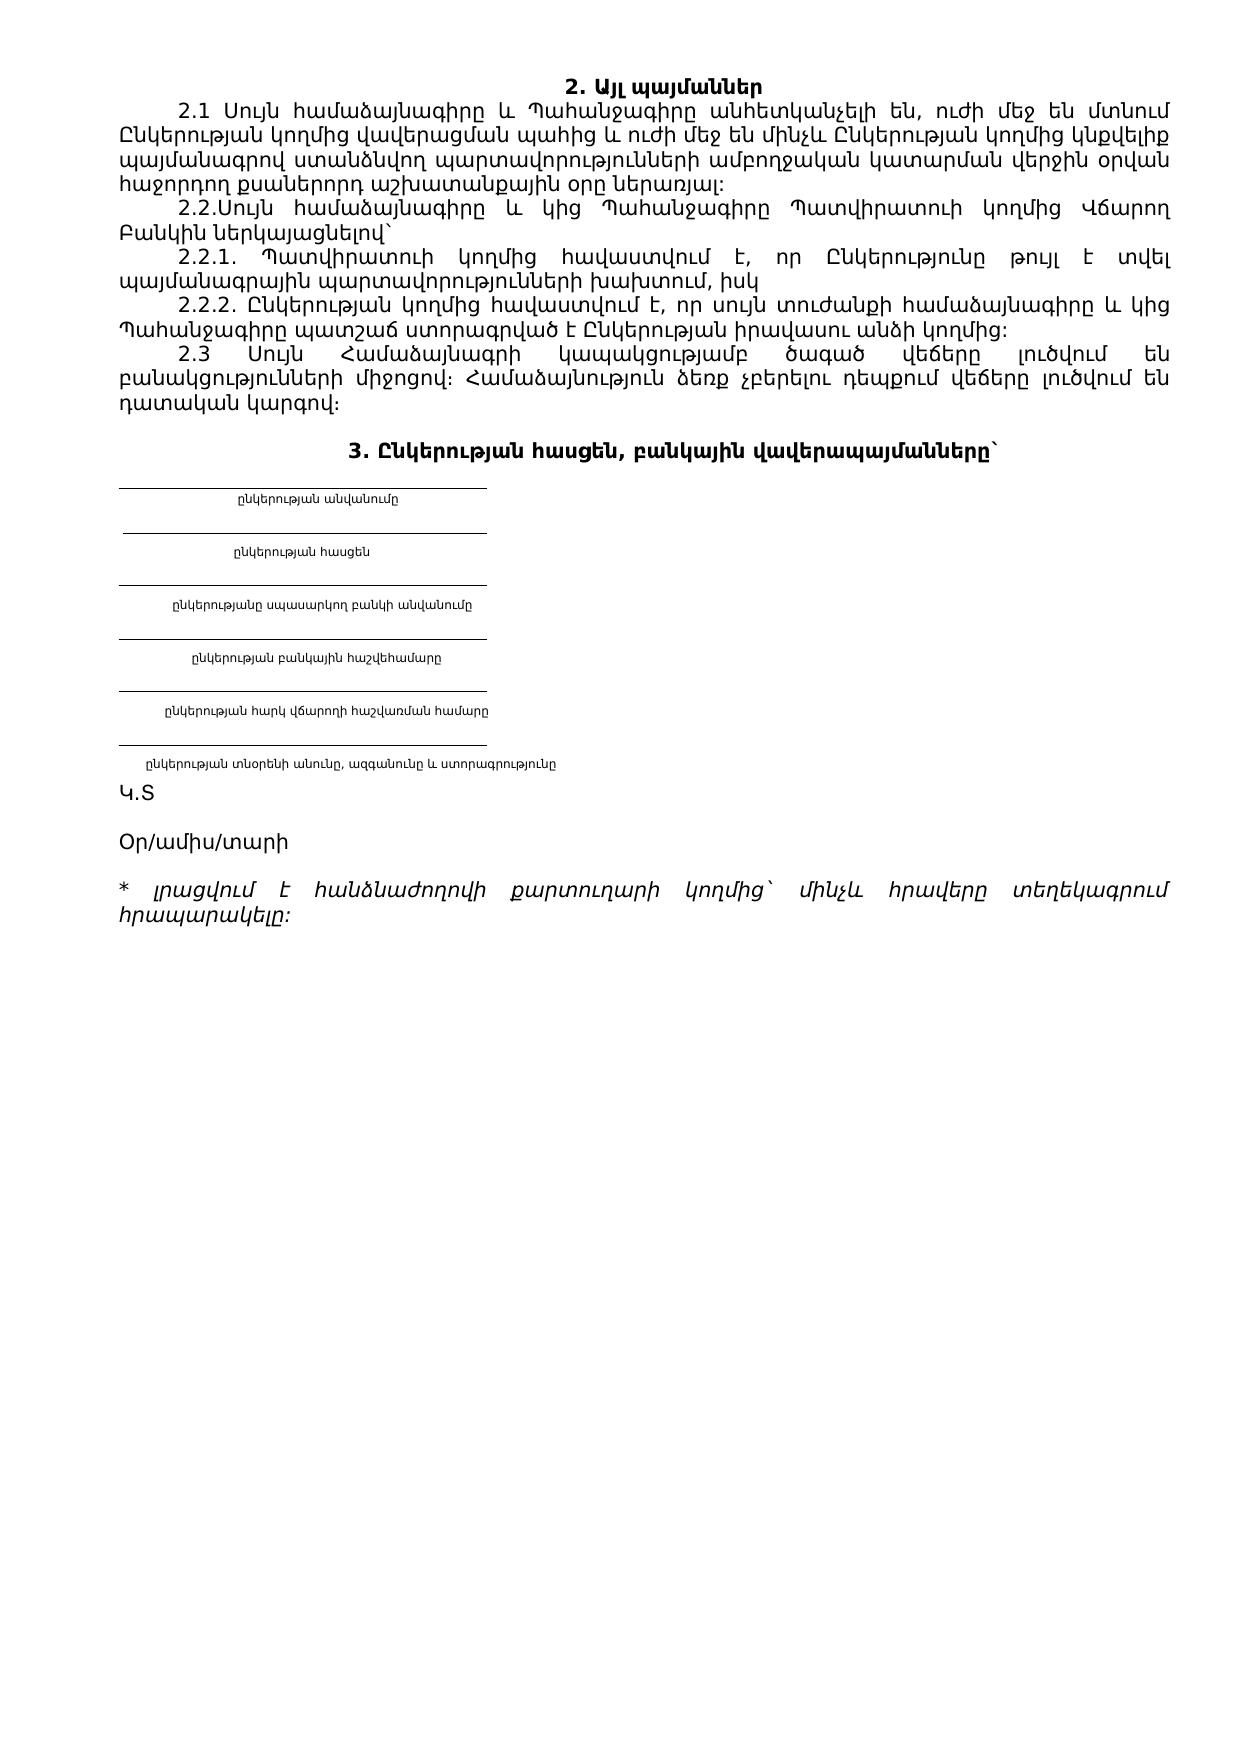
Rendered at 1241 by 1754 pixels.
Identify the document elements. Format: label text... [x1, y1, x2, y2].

text 2.2.2. Ընկերության կողմից հավաստվում է, որ սույն տուժանքի համաձայնագիրը և կից Պահանջագիրը պատշաճ ստորագրված է Ընկերության իրավասու անձի կողմից: [118, 293, 1171, 342]
text Կ.Տ [118, 781, 1171, 806]
text 2. Այլ պայմաններ [156, 75, 1171, 99]
text 2.2.1. Պատվիրատուի կողմից հավաստվում է, որ Ընկերությունը թույլ է տվել պայմանագրային պարտավորությունների խախտում, իսկ [118, 245, 1171, 293]
text ընկերության հարկ վճարողի հաշվառման համարը [118, 704, 1171, 728]
text ընկերության անվանումը [118, 492, 1171, 516]
text 2.1 Սույն համաձայնագիրը և Պահանջագիրը անհետկանչելի են, ուժի մեջ են մտնում Ընկերության կողմից վավերացման պահից և ուժի մեջ են մինչև Ընկերության կողմից կնքվելիք պայմանագրով ստանձնվող պարտավորությունների ամբողջական կատարման վերջին օրվան հաջորդող քսաներորդ աշխատանքային օրը ներառյալ: [118, 99, 1171, 196]
text ընկերության տնօրենի անունը, ազգանունը և ստորագրությունը [118, 757, 1171, 781]
text ընկերության բանկային հաշվեհամարը [118, 651, 1171, 675]
text Օր/ամիս/տարի [118, 830, 1171, 854]
text 2.2.Սույն համաձայնագիրը և կից Պահանջագիրը Պատվիրատուի կողմից Վճարող Բանկին ներկայացնելով` [118, 196, 1171, 245]
text * լրացվում է հանձնաժողովի քարտուղարի կողմից` մինչև հրավերը տեղեկագրում հրապարակելը: [118, 878, 1171, 927]
text 2.3 Սույն Համաձայնագրի կապակցությամբ ծագած վեճերը լուծվում են բանակցությունների միջոցով։ Համաձայնություն ձեռք չբերելու դեպքում վեճերը լուծվում են դատական կարգով։ [118, 342, 1171, 415]
text ընկերության հասցեն [118, 545, 1171, 569]
text 3. Ընկերության հասցեն, բանկային վավերապայմանները` [118, 439, 1171, 463]
text ընկերությանը սպասարկող բանկի անվանումը [118, 598, 1171, 622]
